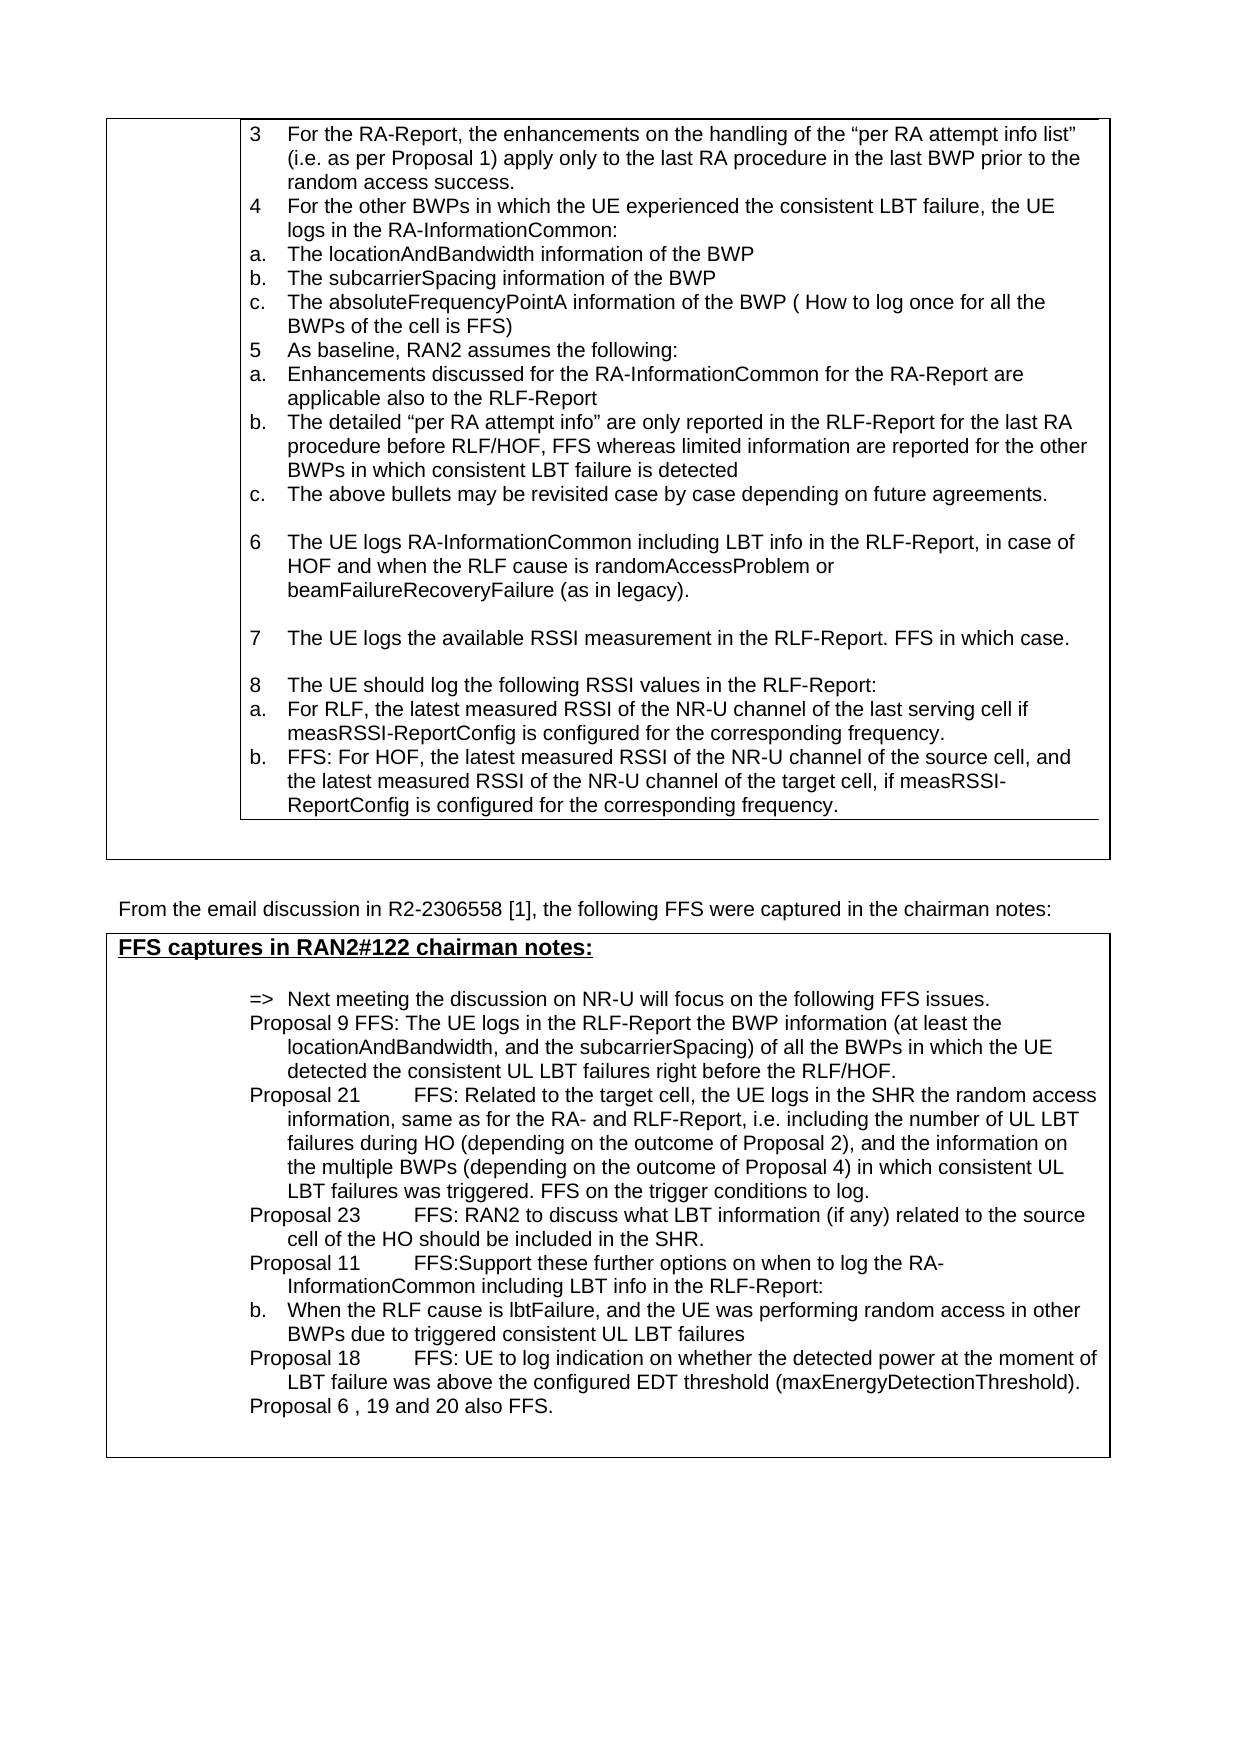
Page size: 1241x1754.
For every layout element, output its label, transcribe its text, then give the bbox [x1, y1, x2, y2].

text From the email discussion in R2-2306558 [1], the following FFS were captured in the chairman notes: [118, 897, 1122, 921]
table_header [107, 119, 1109, 859]
table_header FFS captures in RAN2#122 chairman notes: => Next meeting the discussion on NR-U will focus on the following FFS issues. Proposal 9 FFS: The UE logs in the RLF-Report the BWP information (at least the locationAndBandwidth, and the subcarrierSpacing) of all the BWPs in which the UE detected the consistent UL LBT failures right before the RLF/HOF. Proposal 21 FFS: Related to the target cell, the UE logs in the SHR the random access information, same as for the RA- and RLF-Report, i.e. including the number of UL LBT failures during HO (depending on the outcome of Proposal 2), and the information on the multiple BWPs (depending on the outcome of Proposal 4) in which consistent UL LBT failures was triggered. FFS on the trigger conditions to log. Proposal 23 FFS: RAN2 to discuss what LBT information (if any) related to the source cell of the HO should be included in the SHR. Proposal 11 FFS:Support these further options on when to log the RA-InformationCommon including LBT info in the RLF-Report: b. When the RLF cause is lbtFailure, and the UE was performing random access in other BWPs due to triggered consistent UL LBT failures Proposal 18 FFS: UE to log indication on whether the detected power at the moment of LBT failure was above the configured EDT threshold (maxEnergyDetectionThreshold). Proposal 6 , 19 and 20 also FFS. [107, 934, 1109, 1457]
